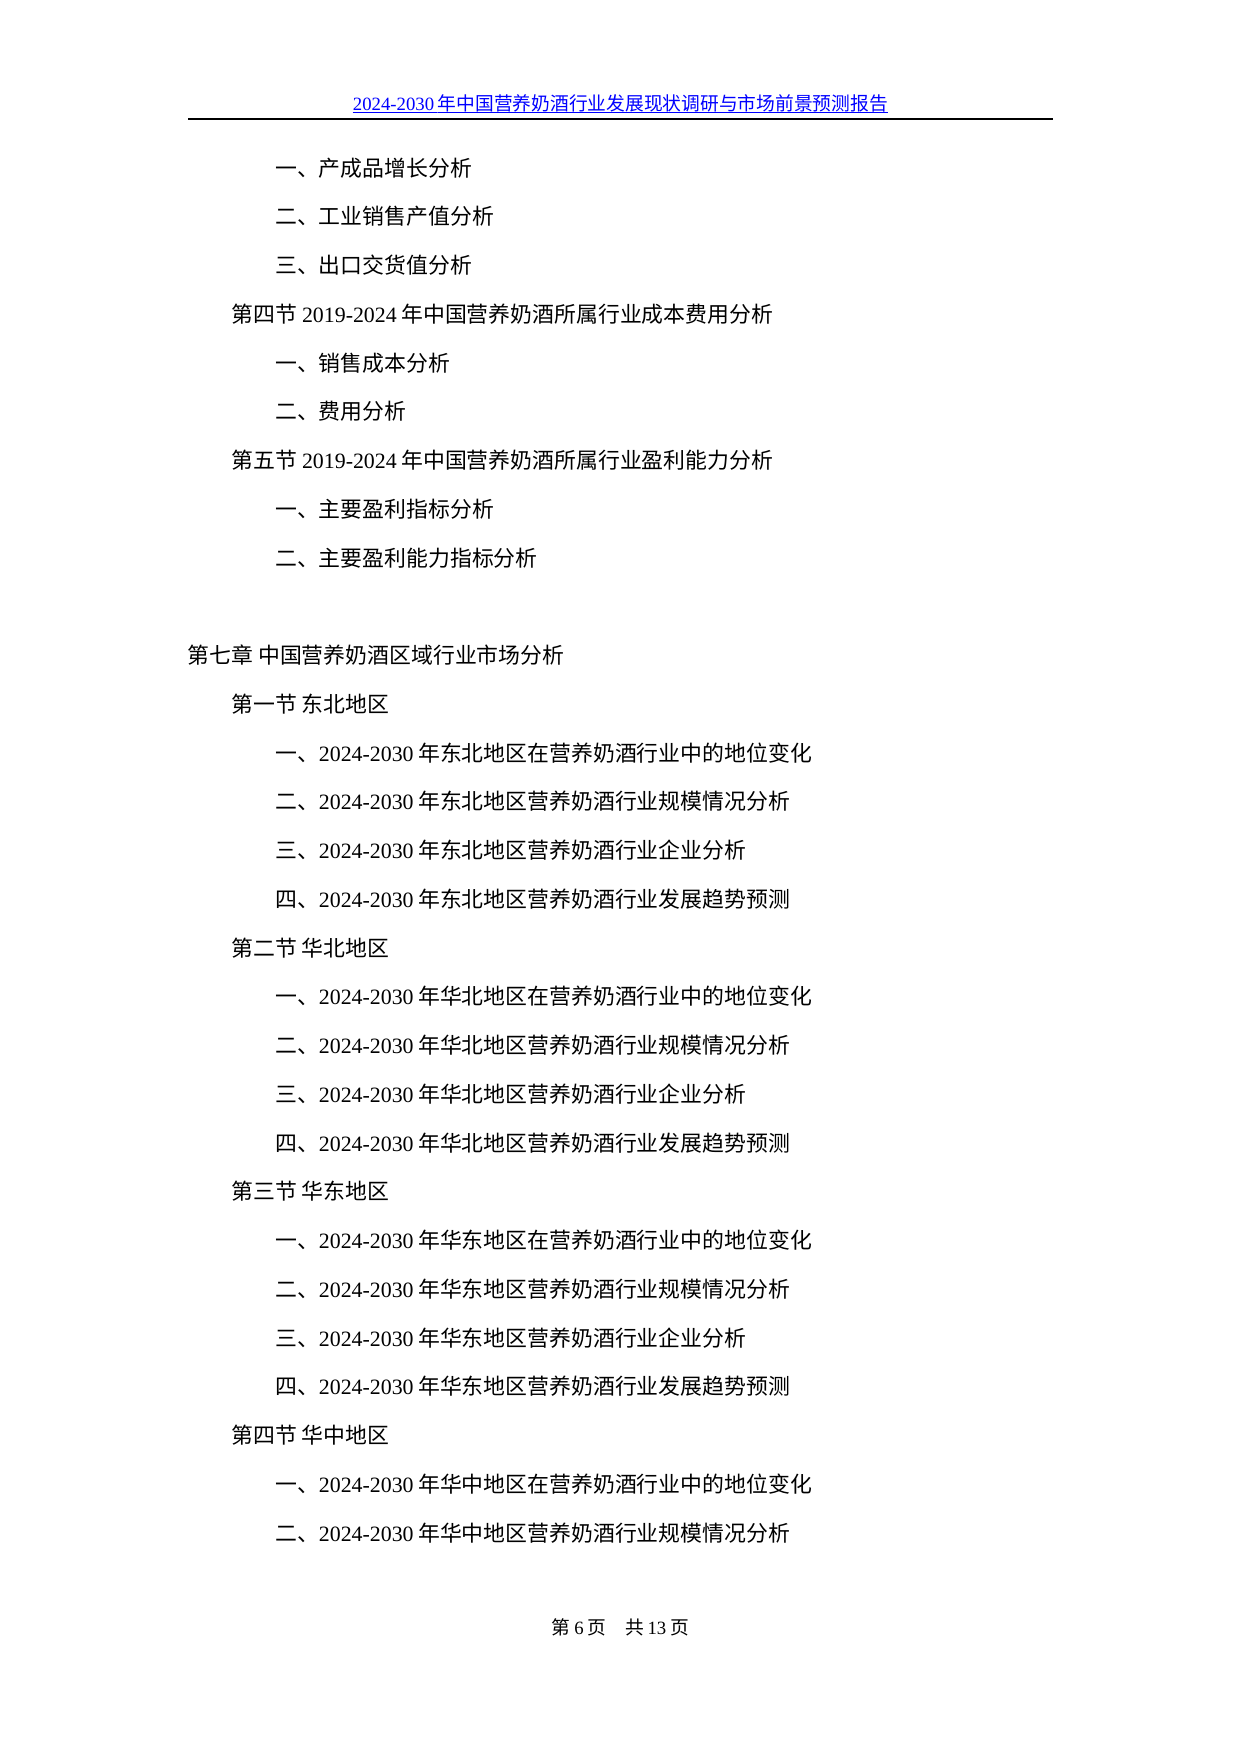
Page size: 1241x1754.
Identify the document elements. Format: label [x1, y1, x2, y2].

text [187, 150, 1053, 1548]
